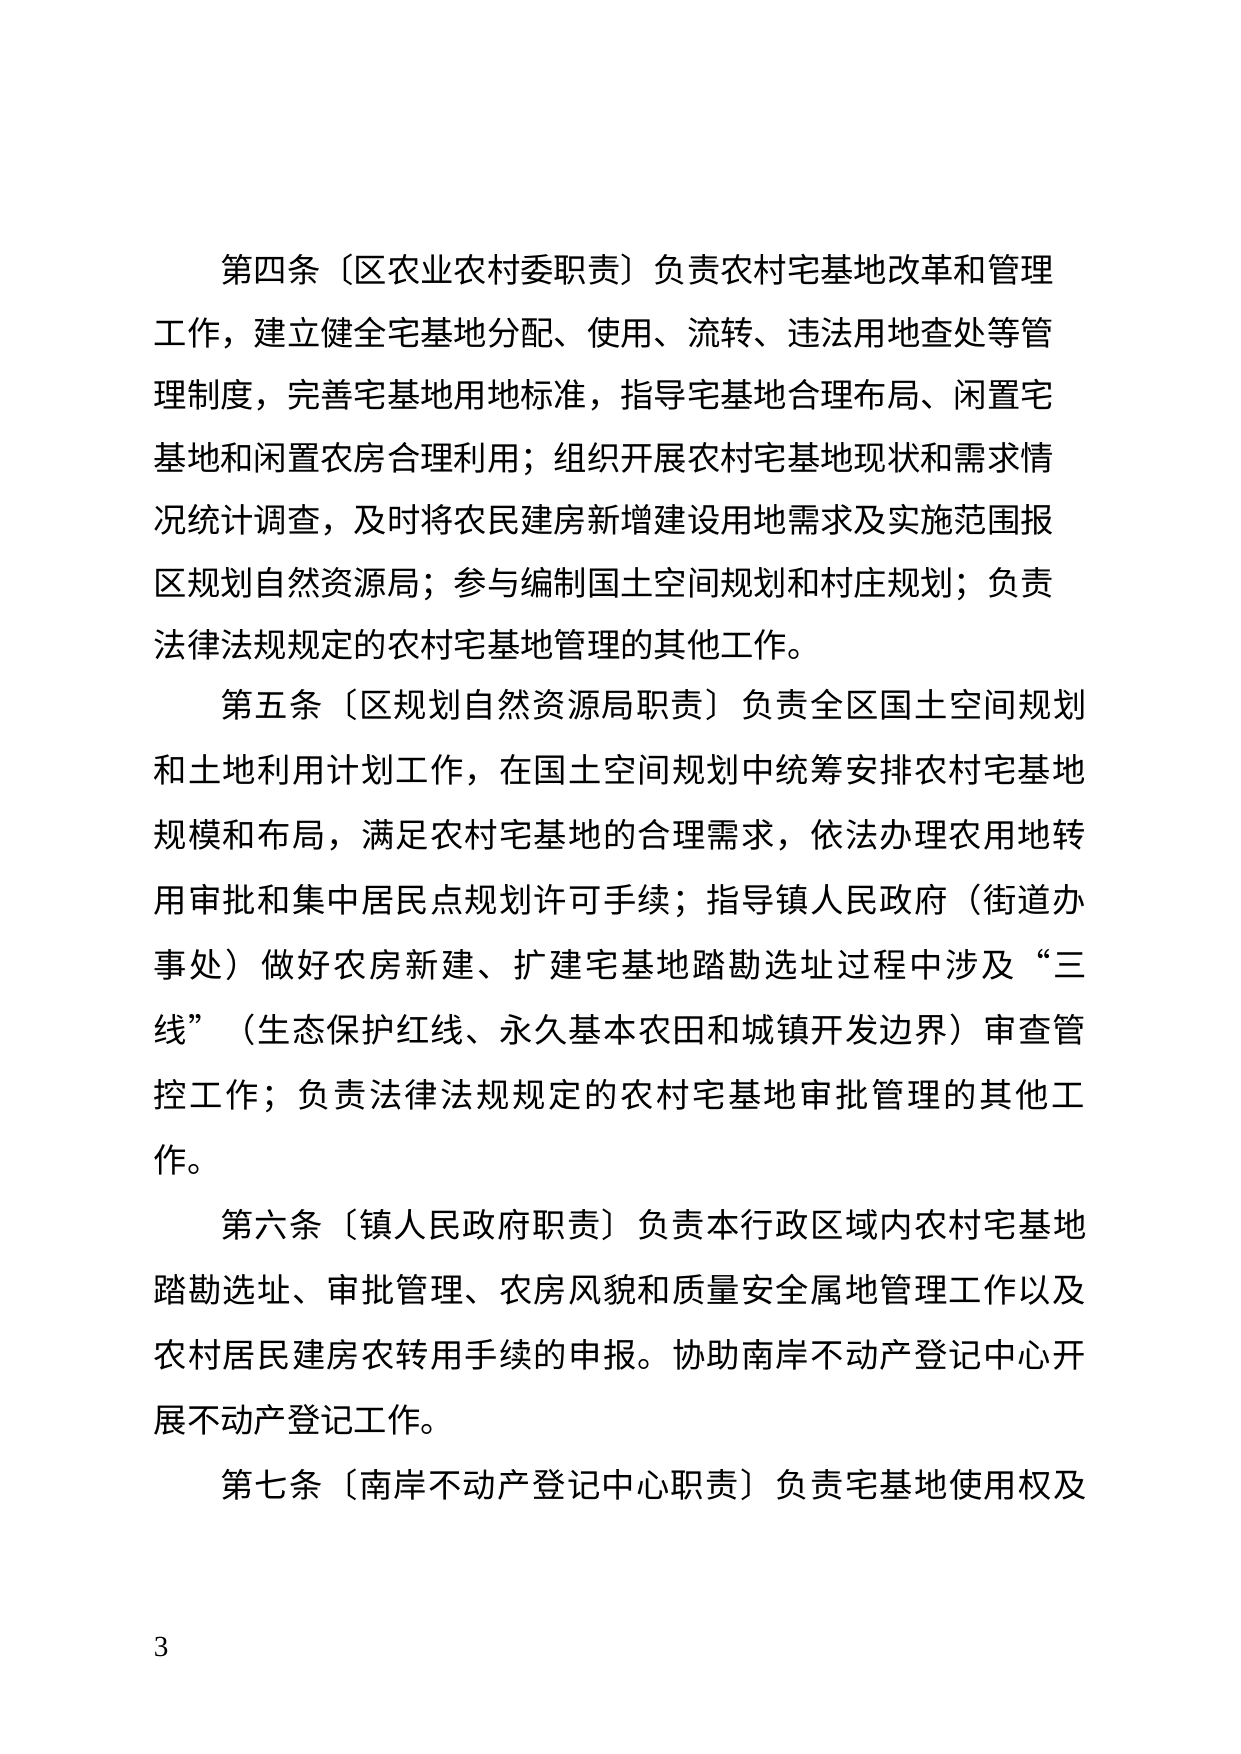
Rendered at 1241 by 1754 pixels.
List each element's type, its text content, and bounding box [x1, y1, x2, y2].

text 第六条〔镇人民政府职责〕负责本行政区域内农村宅基地踏勘选址、审批管理、农房风貌和质量安全属地管理工作以及农村居民建房农转用手续的申报。协助南岸不动产登记中心开展不动产登记工作。 [153, 1190, 1087, 1450]
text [153, 1450, 1087, 1515]
text 第四条〔区农业农村委职责〕负责农村宅基地改革和管理工作，建立健全宅基地分配、使用、流转、违法用地查处等管理制度，完善宅基地用地标准，指导宅基地合理布局、闲置宅基地和闲置农房合理利用；组织开展农村宅基地现状和需求情况统计调查，及时将农民建房新增建设用地需求及实施范围报区规划自然资源局；参与编制国土空间规划和村庄规划；负责法律法规规定的农村宅基地管理的其他工作。 [153, 233, 1087, 670]
text 第五条〔区规划自然资源局职责〕负责全区国土空间规划和土地利用计划工作，在国土空间规划中统筹安排农村宅基地规模和布局，满足农村宅基地的合理需求，依法办理农用地转用审批和集中居民点规划许可手续；指导镇人民政府（街道办事处）做好农房新建、扩建宅基地踏勘选址过程中涉及“三线”（生态保护红线、永久基本农田和城镇开发边界）审查管控工作；负责法律法规规定的农村宅基地审批管理的其他工作。 [153, 670, 1087, 1190]
